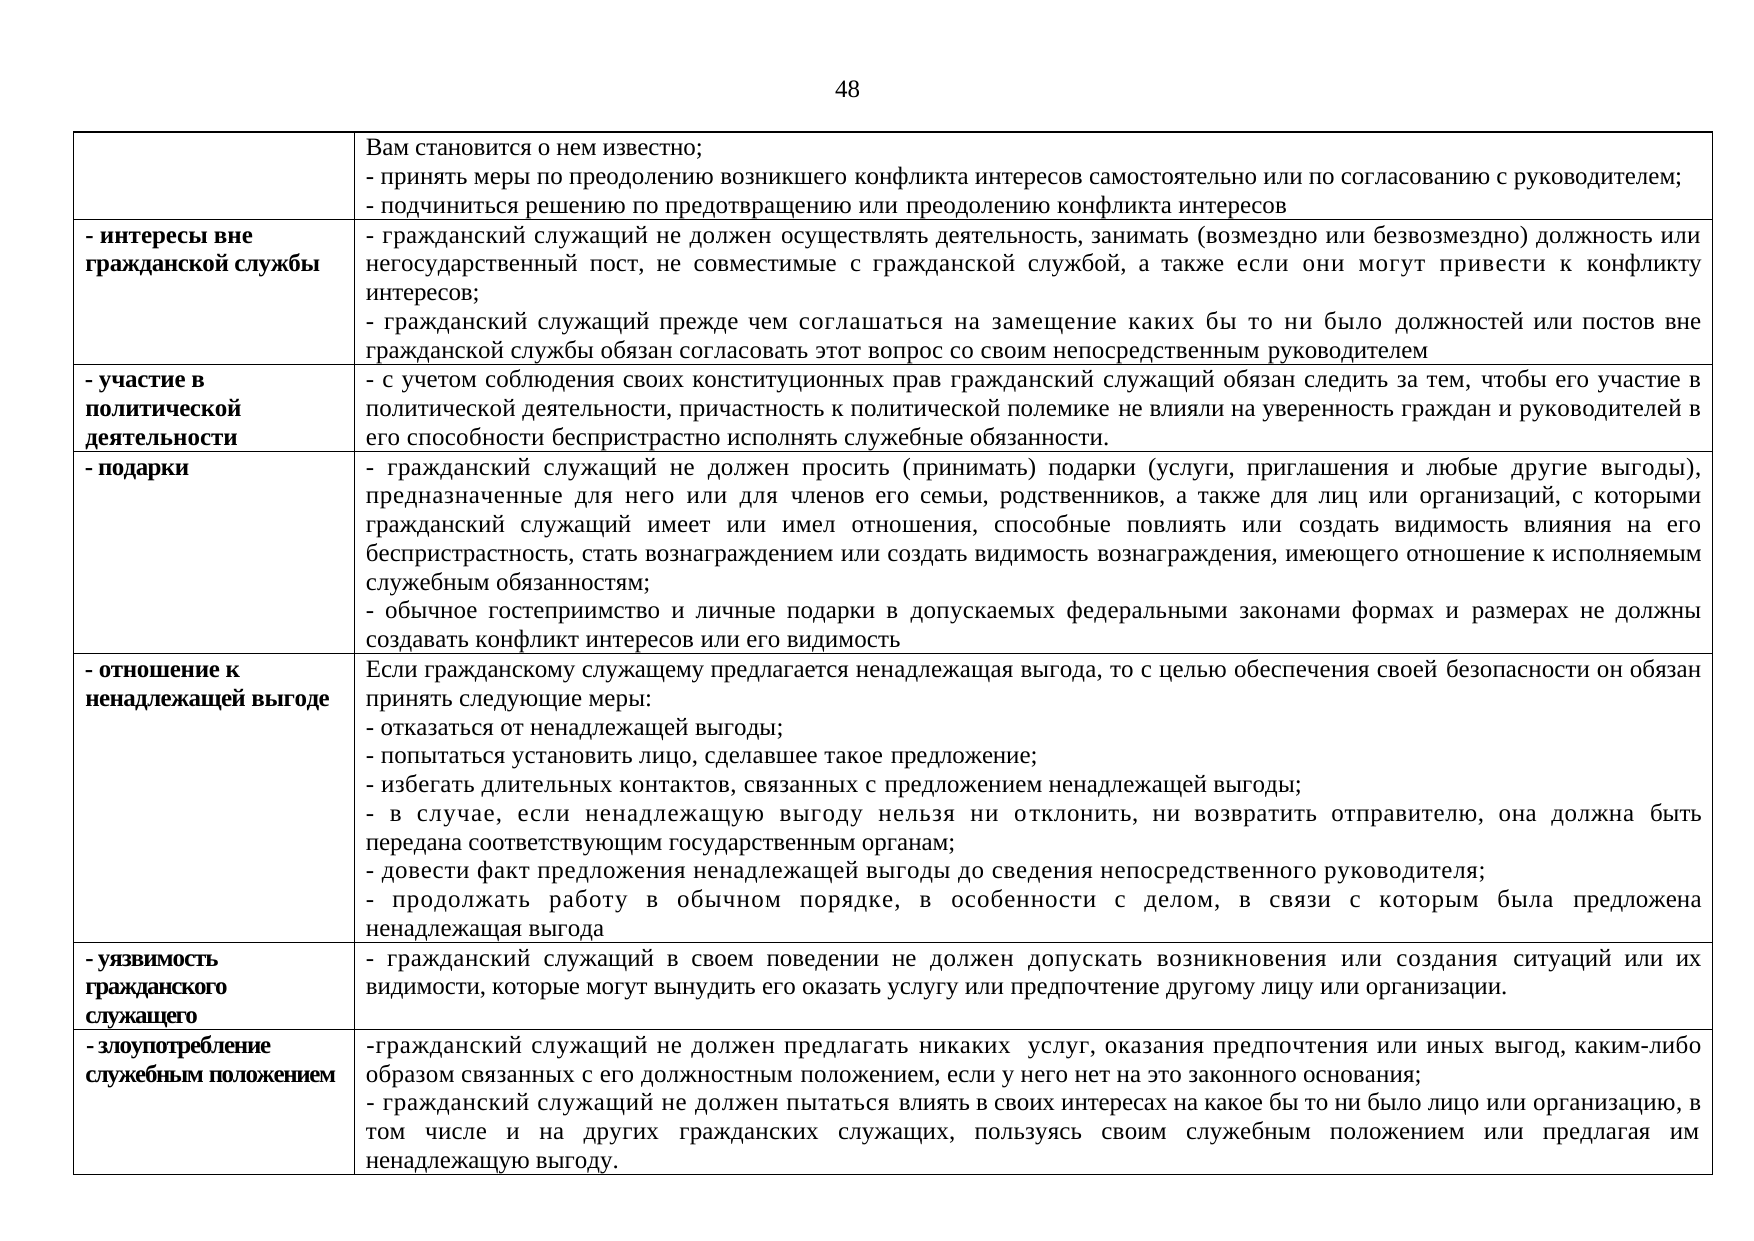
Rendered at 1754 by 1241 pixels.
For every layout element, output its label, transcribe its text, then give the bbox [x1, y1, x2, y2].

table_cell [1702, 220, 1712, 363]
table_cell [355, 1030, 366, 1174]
table_cell - отношение к ненадлежащей выгоде [74, 654, 354, 942]
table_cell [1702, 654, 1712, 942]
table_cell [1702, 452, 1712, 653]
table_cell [74, 133, 354, 219]
table_cell - интересы вне гражданской службы [74, 220, 354, 363]
table_cell - гражданский служащий в своем поведении не должен допускать возникновения или создания ситуаций или их видимости, которые могут вынудить его оказать услугу или предпочтение другому лицу или организации. [355, 943, 1712, 1029]
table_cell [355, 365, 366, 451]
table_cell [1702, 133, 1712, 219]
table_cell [74, 1030, 354, 1174]
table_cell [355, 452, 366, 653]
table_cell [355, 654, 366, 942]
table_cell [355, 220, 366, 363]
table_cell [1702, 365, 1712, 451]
table_cell - подарки [74, 452, 354, 653]
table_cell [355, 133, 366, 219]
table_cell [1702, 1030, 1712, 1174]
